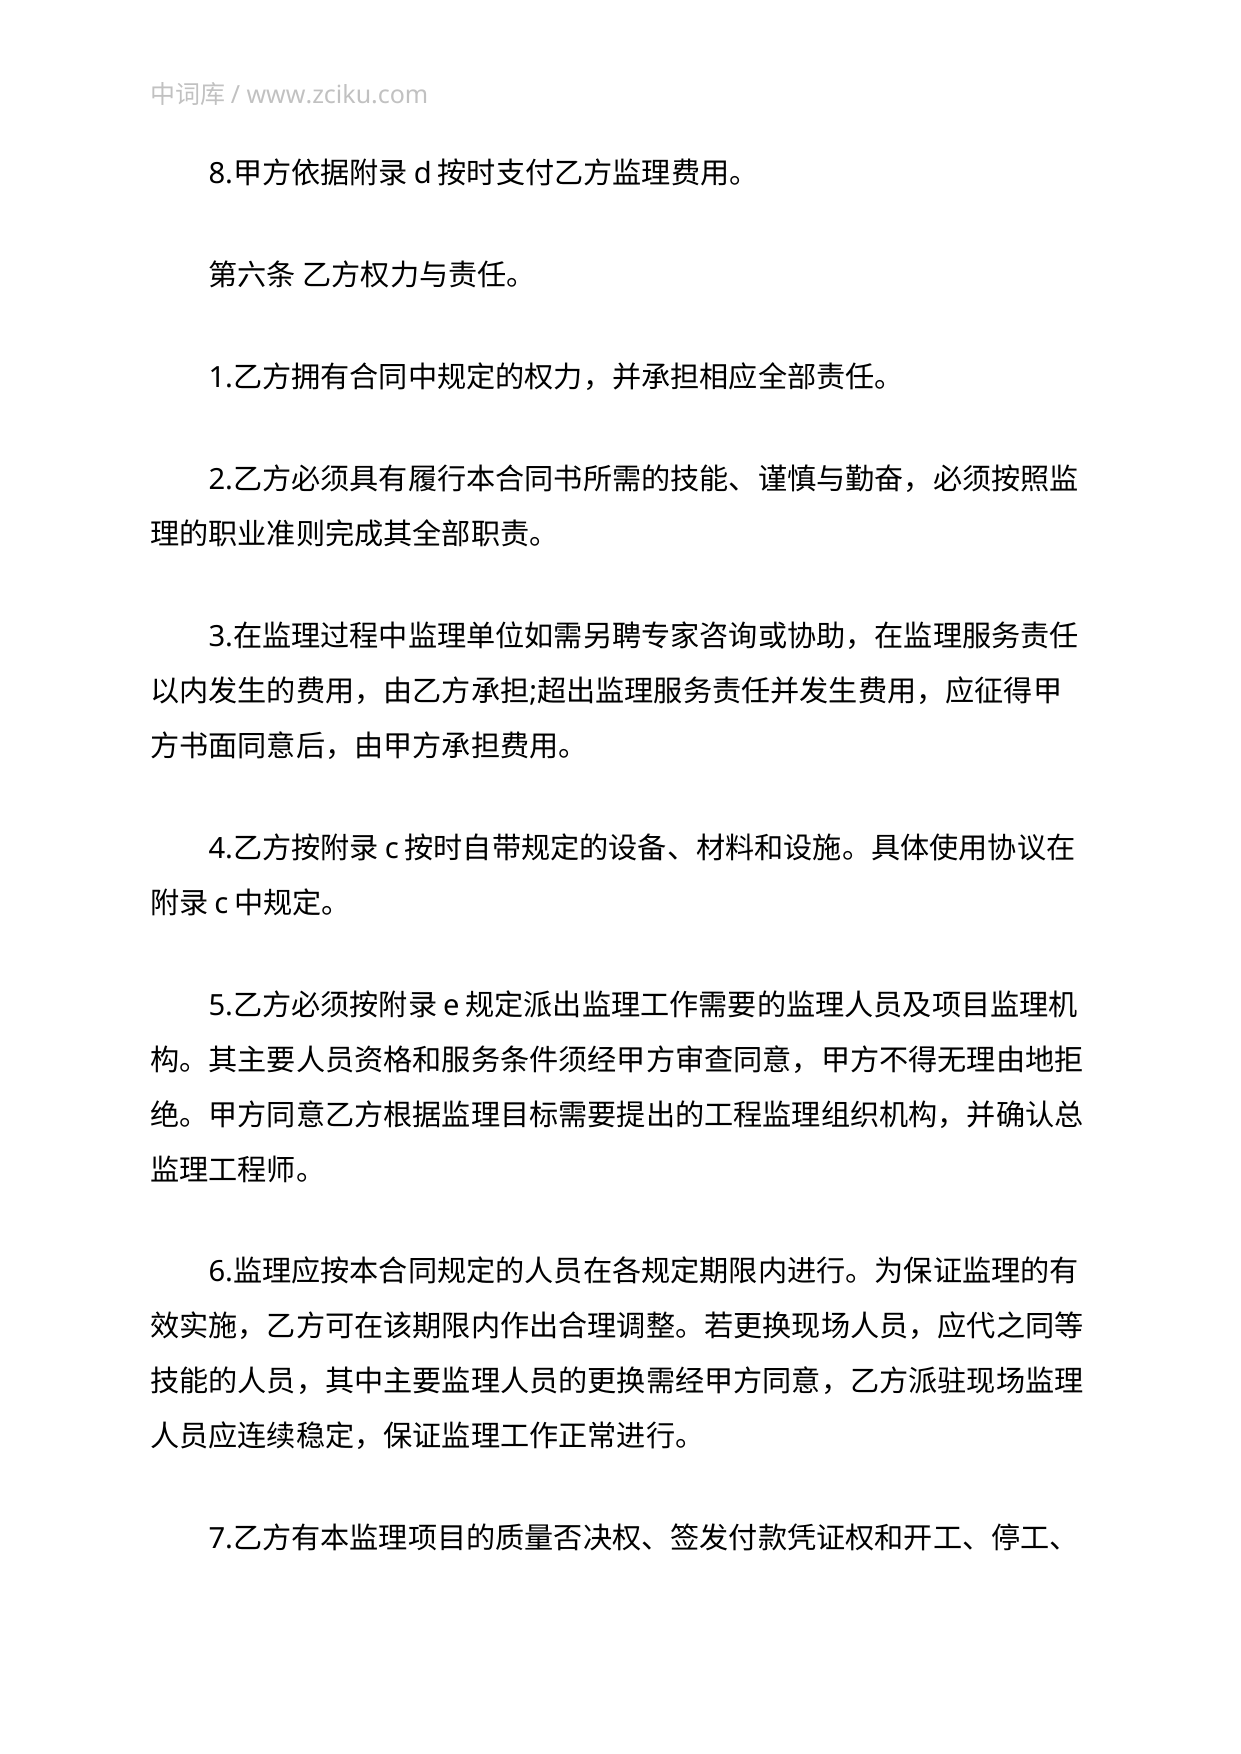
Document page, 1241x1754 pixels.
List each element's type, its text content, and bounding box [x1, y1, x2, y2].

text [150, 1514, 1090, 1557]
text 2.乙方必须具有履行本合同书所需的技能、谨慎与勤奋，必须按照监理的职业准则完成其全部职责。 [150, 456, 1090, 553]
text 1.乙方拥有合同中规定的权力，并承担相应全部责任。 [150, 354, 1090, 396]
text 第六条 乙方权力与责任。 [150, 252, 1090, 294]
text 3.在监理过程中监理单位如需另聘专家咨询或协助，在监理服务责任以内发生的费用，由乙方承担;超出监理服务责任并发生费用，应征得甲方书面同意后，由甲方承担费用。 [150, 612, 1090, 765]
text 8.甲方依据附录d按时支付乙方监理费用。 [150, 150, 1090, 192]
text 5.乙方必须按附录e规定派出监理工作需要的监理人员及项目监理机构。其主要人员资格和服务条件须经甲方审查同意，甲方不得无理由地拒绝。甲方同意乙方根据监理目标需要提出的工程监理组织机构，并确认总监理工程师。 [150, 981, 1090, 1188]
text 6.监理应按本合同规定的人员在各规定期限内进行。为保证监理的有效实施，乙方可在该期限内作出合理调整。若更换现场人员，应代之同等技能的人员，其中主要监理人员的更换需经甲方同意，乙方派驻现场监理人员应连续稳定，保证监理工作正常进行。 [150, 1248, 1090, 1455]
text 4.乙方按附录c按时自带规定的设备、材料和设施。具体使用协议在附录c中规定。 [150, 824, 1090, 922]
